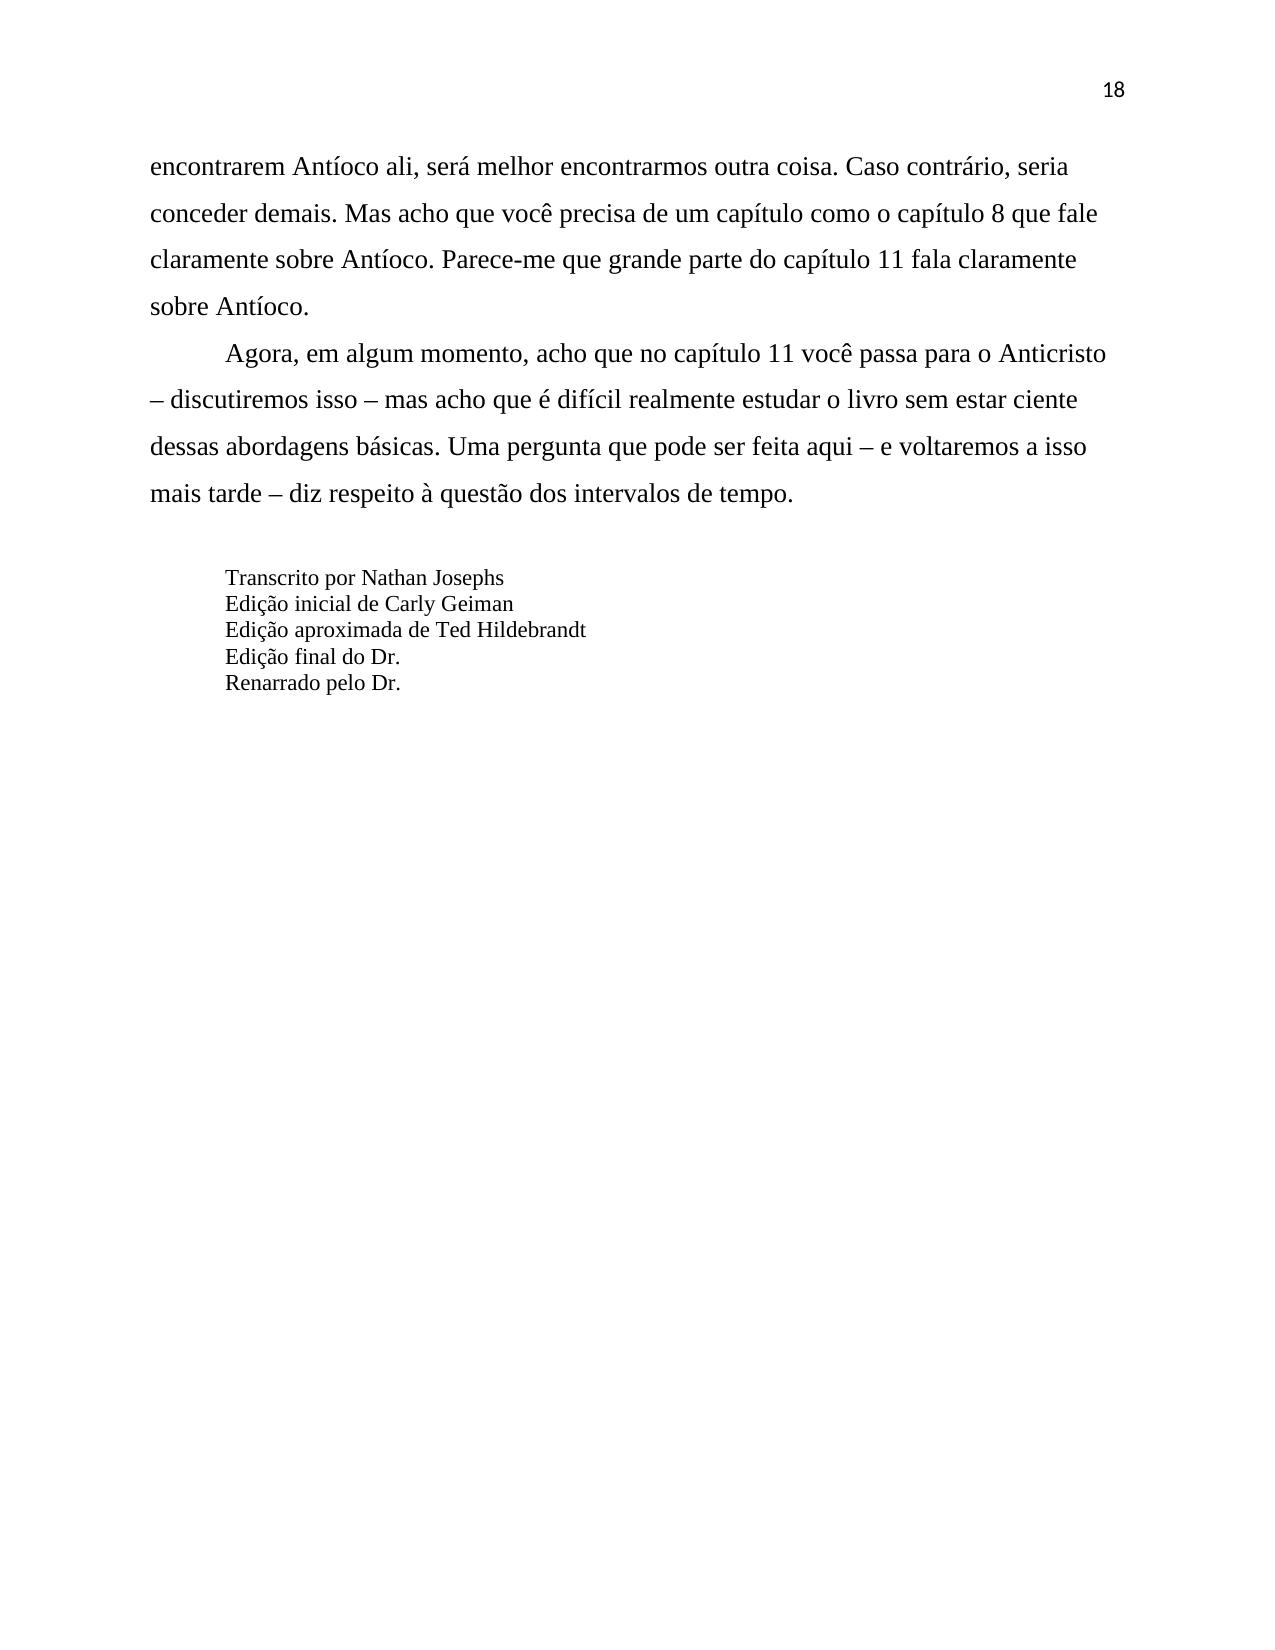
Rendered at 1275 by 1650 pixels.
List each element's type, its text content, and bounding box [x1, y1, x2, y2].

text Transcrito por Nathan Josephs Edição inicial de Carly Geiman Edição aproximada de Ted Hildebrandt Edição final do Dr. Renarrado pelo Dr. [150, 564, 1125, 750]
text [150, 150, 1125, 550]
